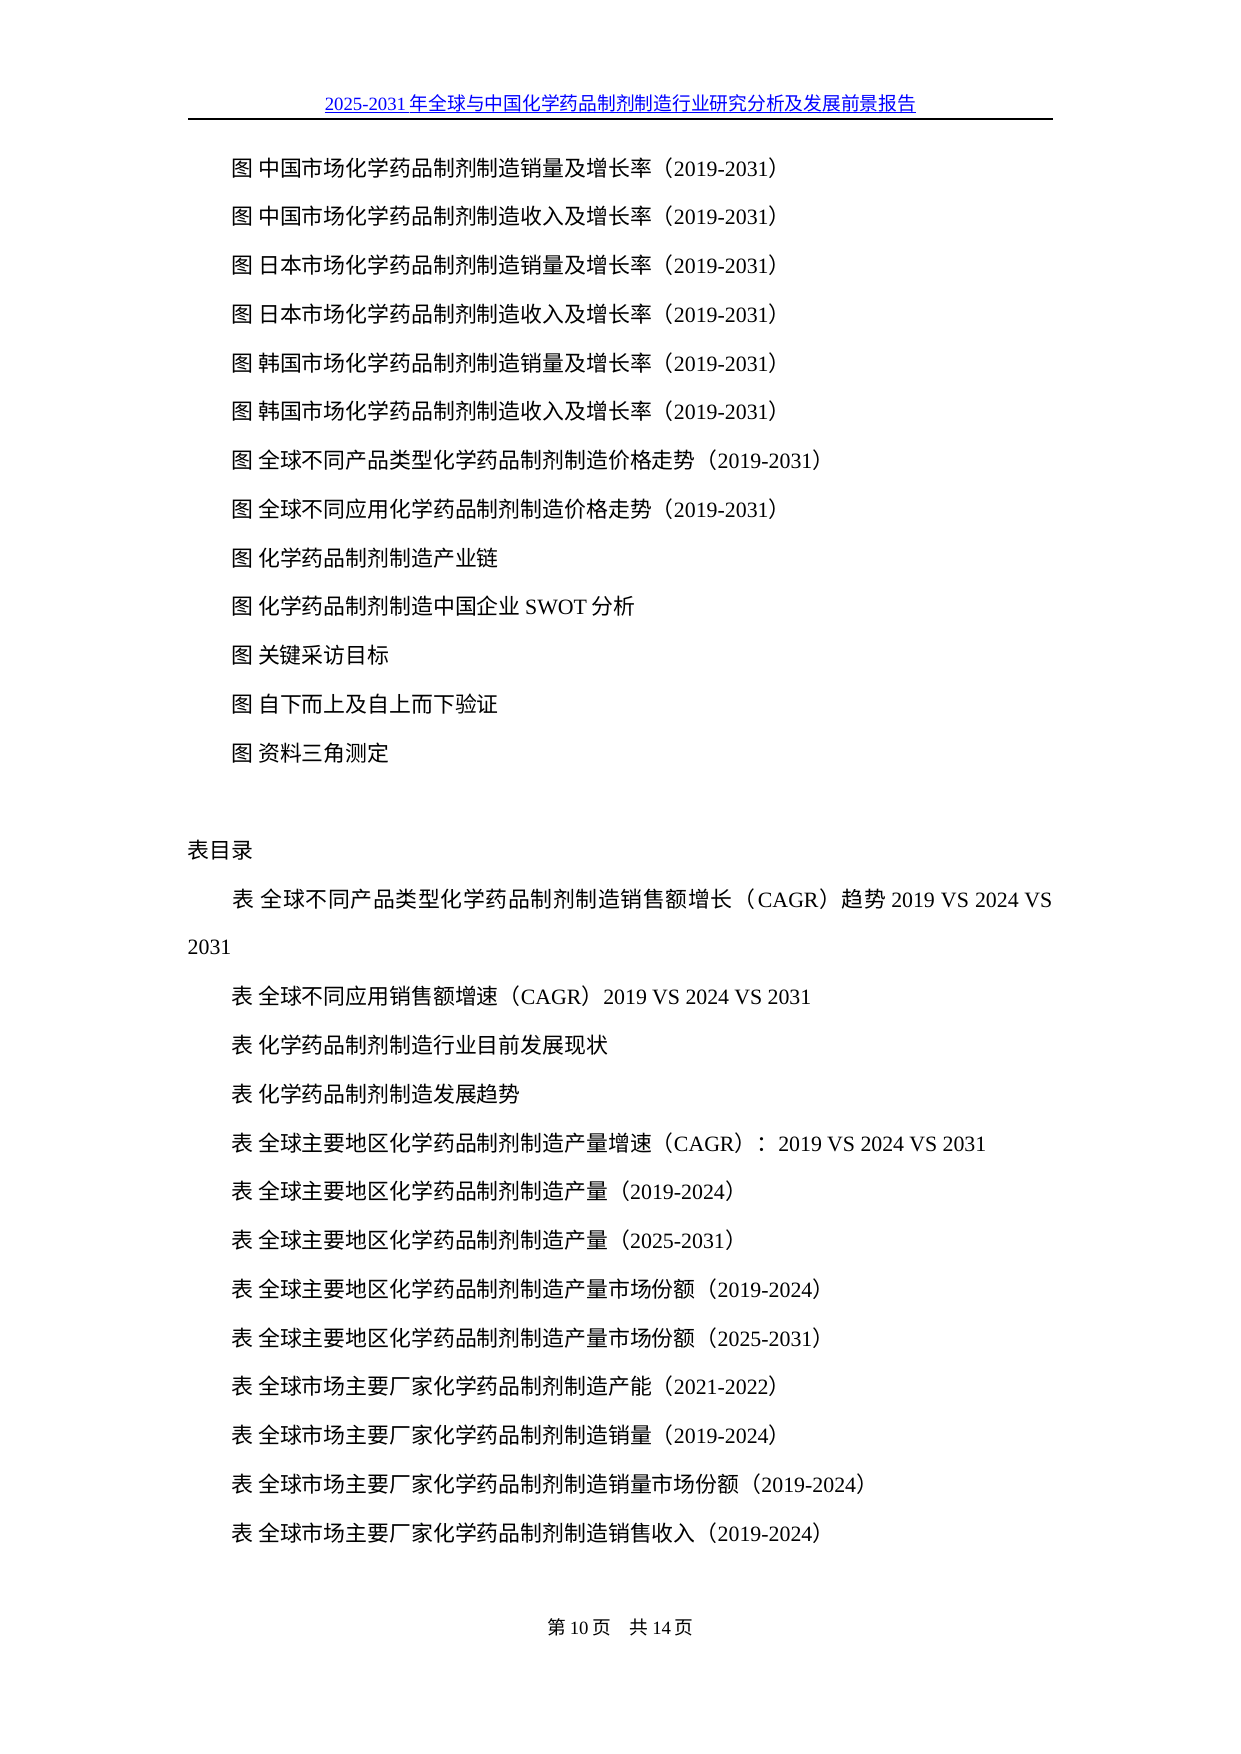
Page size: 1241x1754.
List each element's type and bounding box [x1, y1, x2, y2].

text [187, 150, 1053, 1548]
